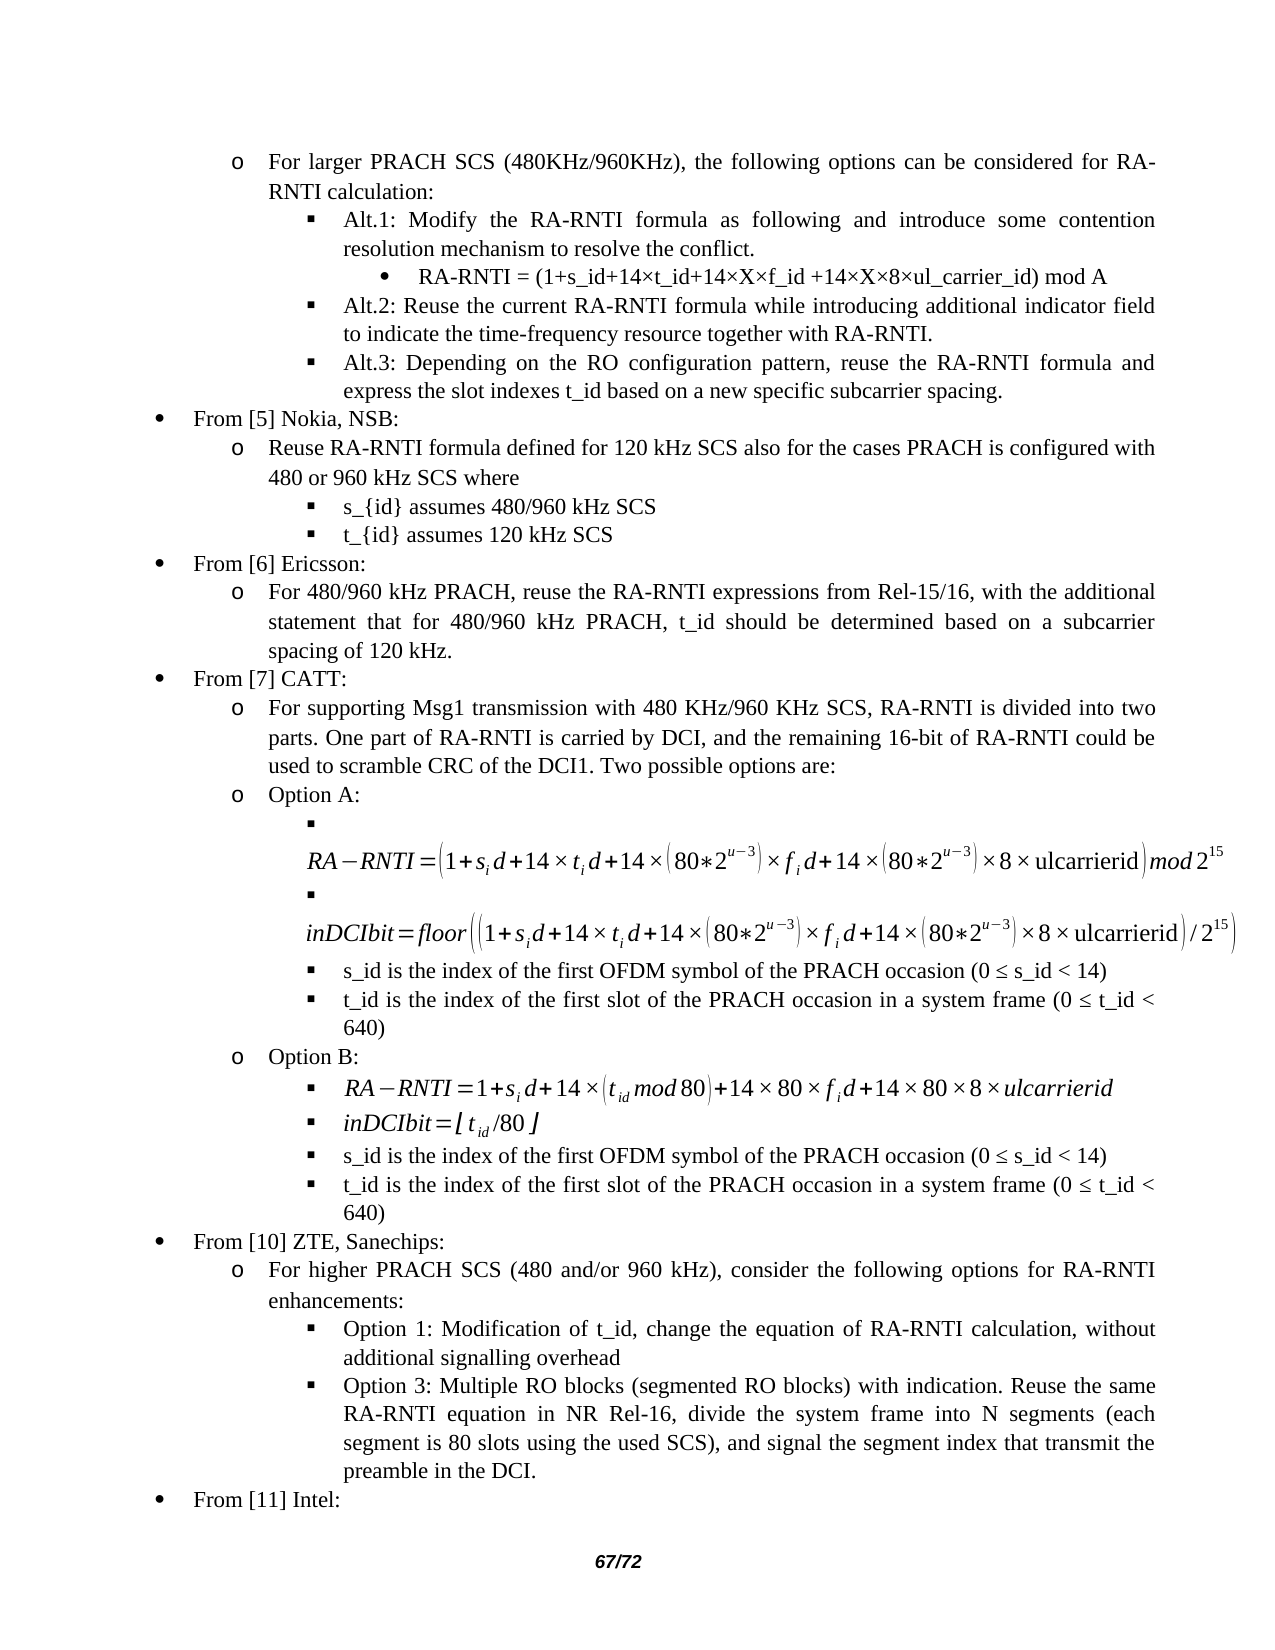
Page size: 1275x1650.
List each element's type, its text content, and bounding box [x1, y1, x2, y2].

list Option A: [231, 781, 1157, 809]
list Alt.3: Depending on the RO configuration pattern, reuse the RA-RNTI formula and express the slot indexes t_id based on a new specific subcarrier spacing. [306, 349, 1157, 403]
list Option B: [231, 1043, 1157, 1071]
list From [7] CATT: [156, 665, 1157, 692]
list From [10] ZTE, Sanechips: [156, 1228, 1157, 1254]
list Alt.1: Modify the RA-RNTI formula as following and introduce some contention resolution mechanism to resolve the conflict. [306, 206, 1157, 261]
list s_id is the index of the first OFDM symbol of the PRACH occasion (0 ≤ s_id < 14) [306, 957, 1157, 984]
list t_id is the index of the first slot of the PRACH occasion in a system frame (0 ≤ t_id < 640) [306, 1171, 1157, 1226]
list For larger PRACH SCS (480KHz/960KHz), the following options can be considered for RA-RNTI calculation: [231, 148, 1157, 204]
list Option 3: Multiple RO blocks (segmented RO blocks) with indication. Reuse the same RA-RNTI equation in NR Rel-16, divide the system frame into N segments (each segment is 80 slots using the used SCS), and signal the segment index that transmit the preamble in the DCI. [306, 1372, 1157, 1484]
list Reuse RA-RNTI formula defined for 120 kHz SCS also for the cases PRACH is configured with 480 or 960 kHz SCS where [231, 434, 1157, 491]
list For higher PRACH SCS (480 and/or 960 kHz), consider the following options for RA-RNTI enhancements: [231, 1256, 1157, 1313]
list For supporting Msg1 transmission with 480 KHz/960 KHz SCS, RA-RNTI is divided into two parts. One part of RA-RNTI is carried by DCI, and the remaining 16-bit of RA-RNTI could be used to scramble CRC of the DCI1. Two possible options are: [231, 694, 1157, 779]
list From [6] Ericsson: [156, 549, 1157, 576]
list s_id is the index of the first OFDM symbol of the PRACH occasion (0 ≤ s_id < 14) [306, 1143, 1157, 1169]
list t_{id} assumes 120 kHz SCS [306, 521, 1157, 547]
list RA-RNTI = (1+s_id+14×t_id+14×X×f_id +14×X×8×ul_carrier_id) mod A [381, 263, 1157, 290]
list From [11] Intel: [156, 1486, 1157, 1512]
list t_id is the index of the first slot of the PRACH occasion in a system frame (0 ≤ t_id < 640) [306, 986, 1157, 1041]
list Option 1: Modification of t_id, change the equation of RA-RNTI calculation, without additional signalling overhead [306, 1315, 1157, 1370]
list For 480/960 kHz PRACH, reuse the RA-RNTI expressions from Rel-15/16, with the additional statement that for 480/960 kHz PRACH, t_id should be determined based on a subcarrier spacing of 120 kHz. [231, 578, 1157, 663]
list s_{id} assumes 480/960 kHz SCS [306, 493, 1157, 519]
list From [5] Nokia, NSB: [156, 406, 1157, 432]
list Alt.2: Reuse the current RA-RNTI formula while introducing additional indicator field to indicate the time-frequency resource together with RA-RNTI. [306, 292, 1157, 347]
